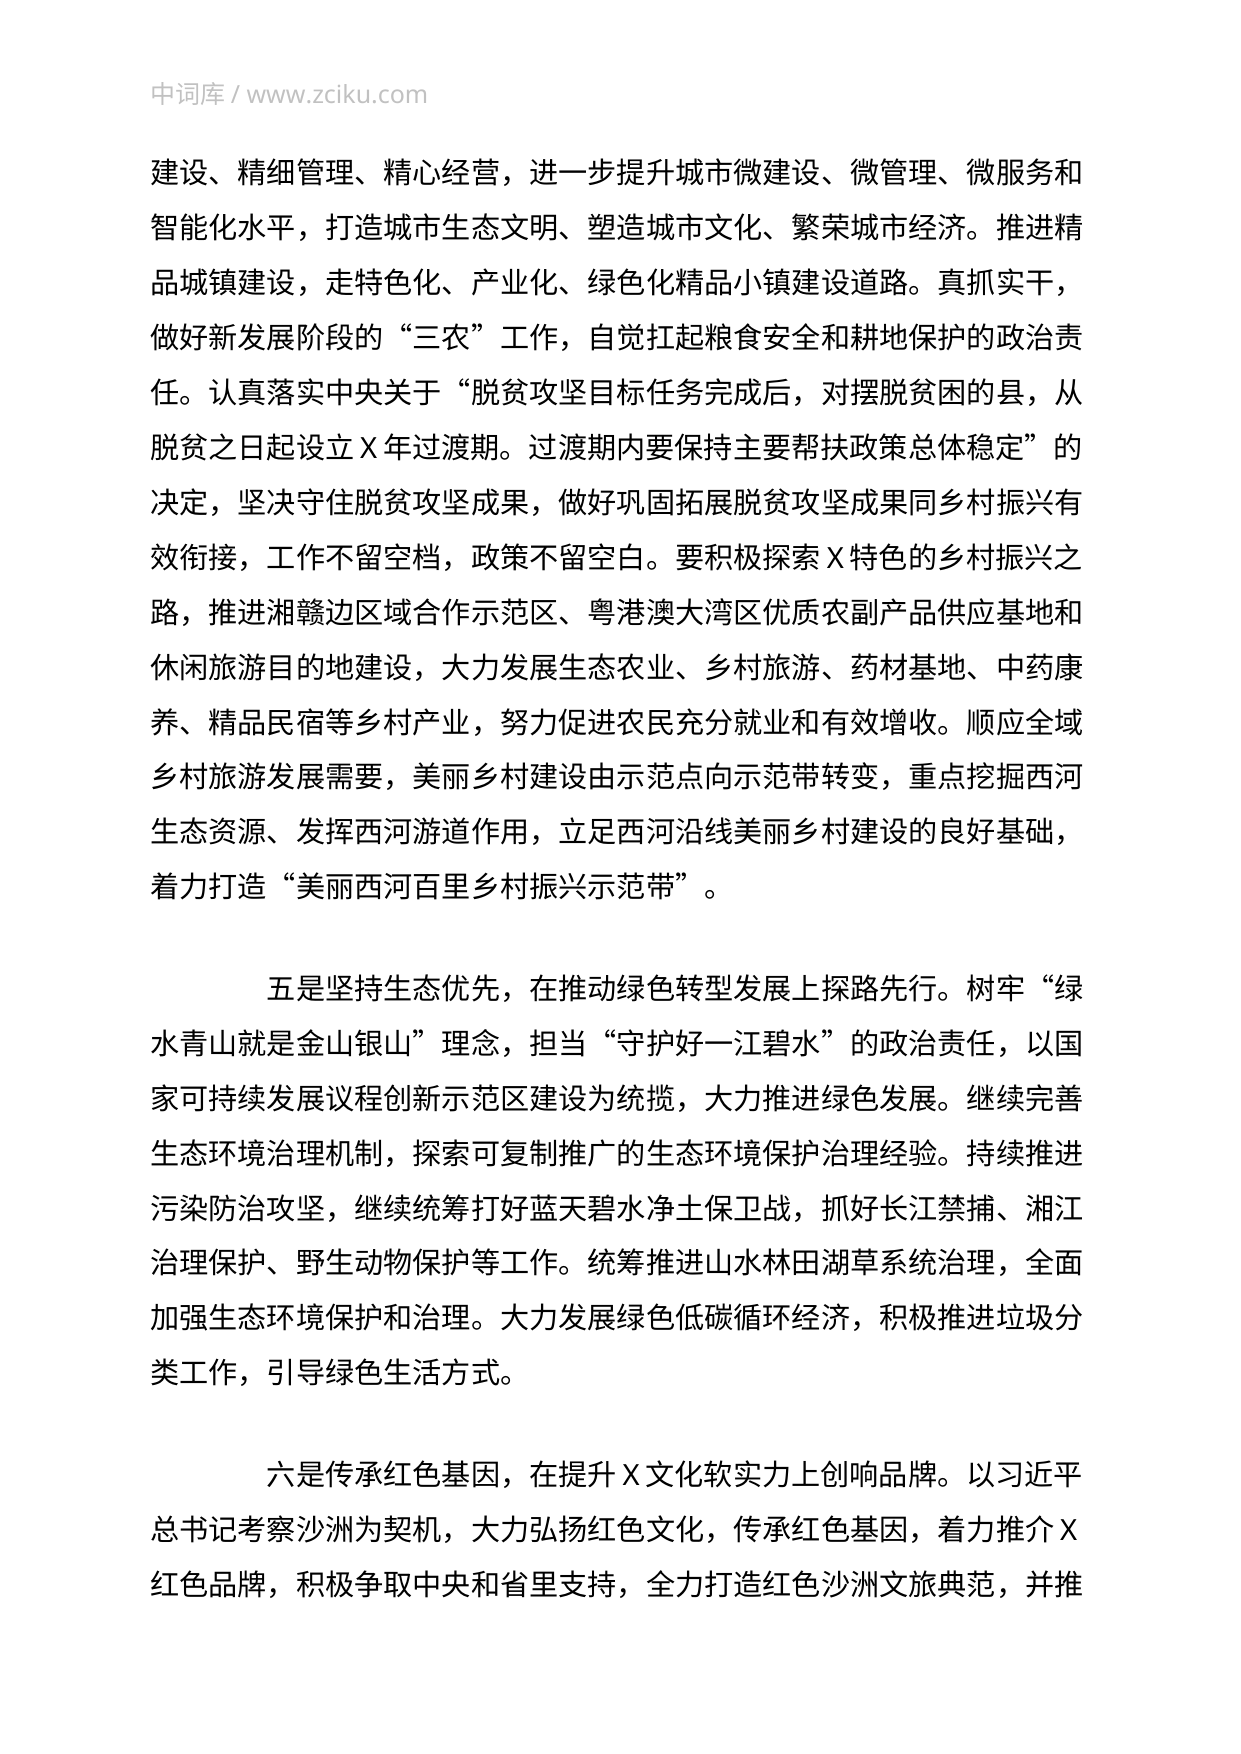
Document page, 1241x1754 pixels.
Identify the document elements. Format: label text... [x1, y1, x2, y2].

text 五是坚持生态优先，在推动绿色转型发展上探路先行。树牢“绿水青山就是金山银山”理念，担当“守护好一江碧水”的政治责任，以国家可持续发展议程创新示范区建设为统揽，大力推进绿色发展。继续完善生态环境治理机制，探索可复制推广的生态环境保护治理经验。持续推进污染防治攻坚，继续统筹打好蓝天碧水净土保卫战，抓好长江禁捕、湘江治理保护、野生动物保护等工作。统筹推进山水林田湖草系统治理，全面加强生态环境保护和治理。大力发展绿色低碳循环经济，积极推进垃圾分类工作，引导绿色生活方式。 [150, 966, 1090, 1392]
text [150, 1452, 1090, 1604]
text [150, 150, 1090, 906]
